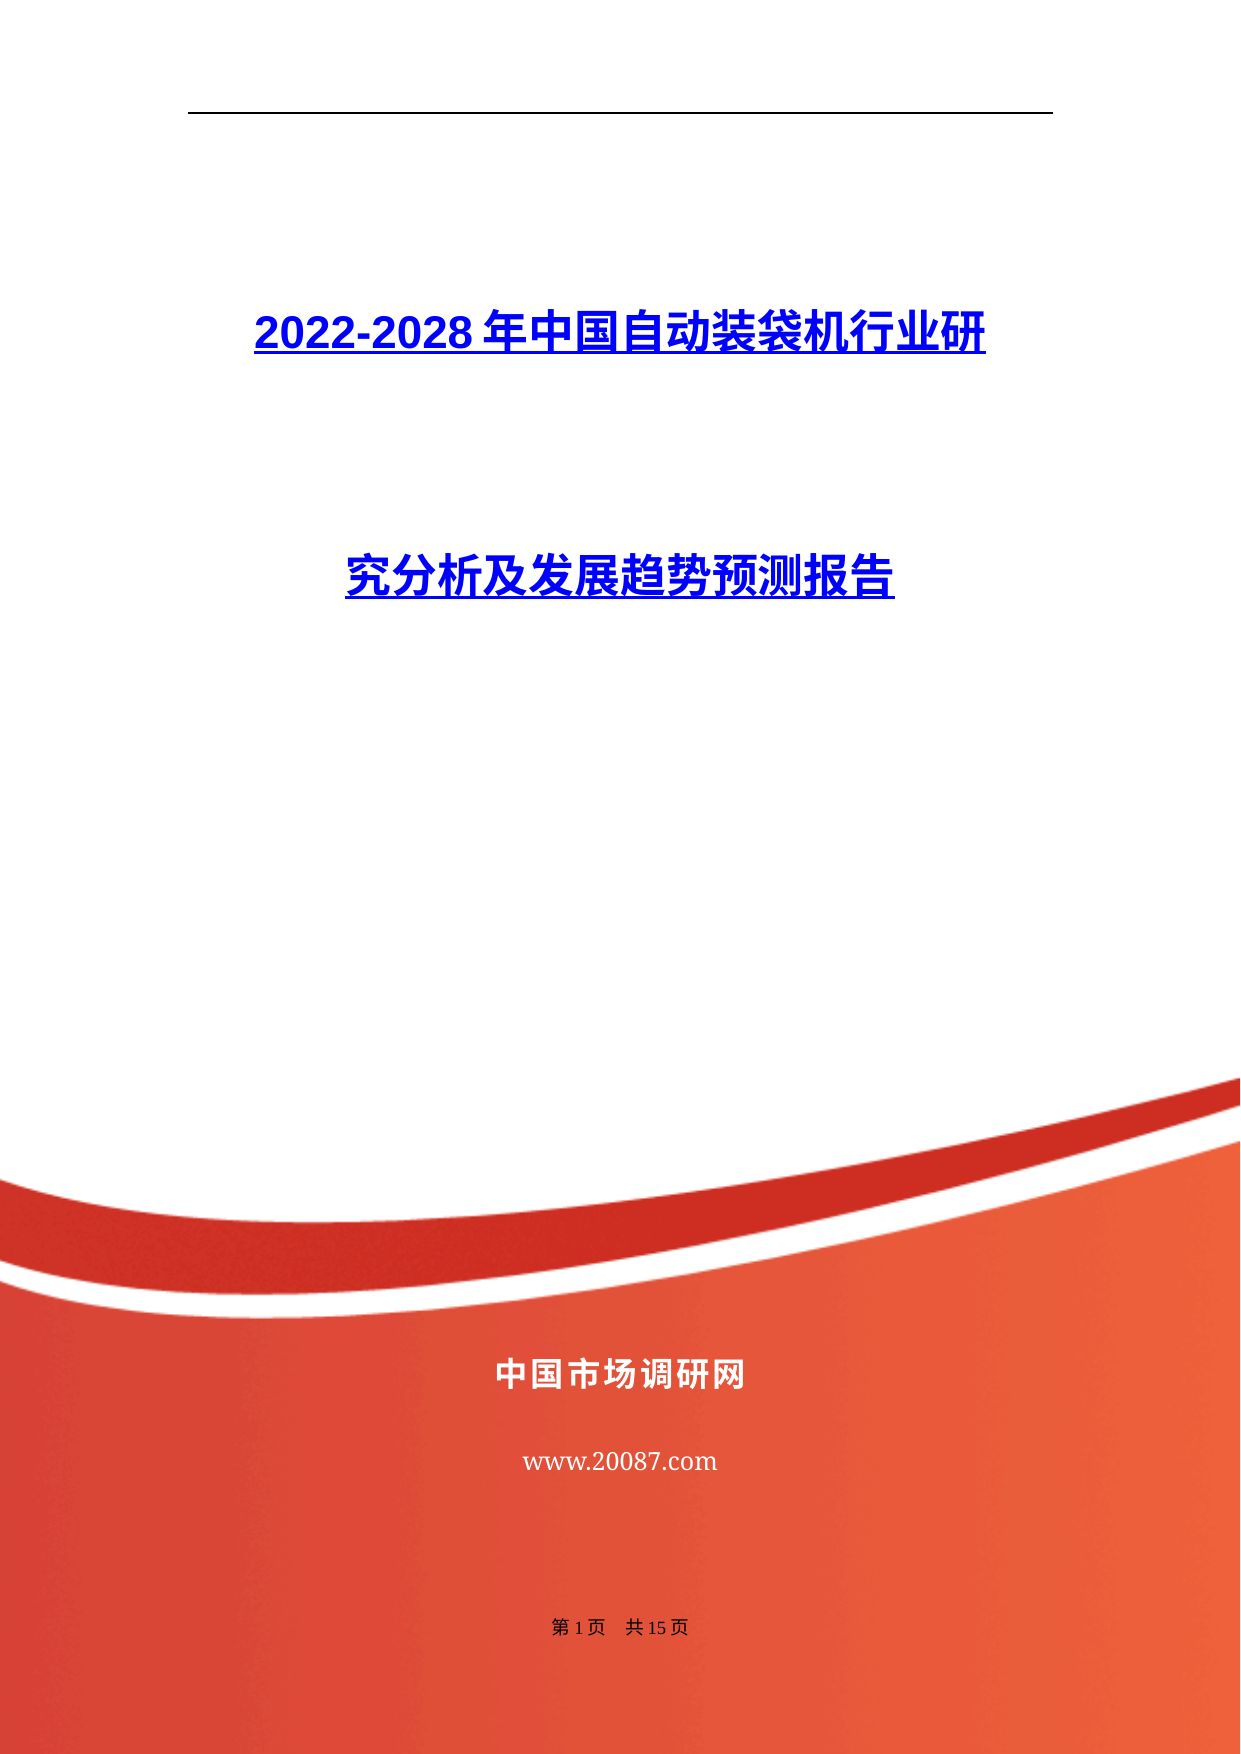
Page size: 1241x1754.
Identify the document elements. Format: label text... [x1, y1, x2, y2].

subtitle 中国市场调研网 [187, 1339, 1053, 1404]
picture [0, 1006, 1241, 1754]
text www.20087.com [187, 1428, 1053, 1493]
table_header 2022-2028年中国自动装袋机行业研究分析及发展趋势预测报告 [188, 207, 1053, 773]
